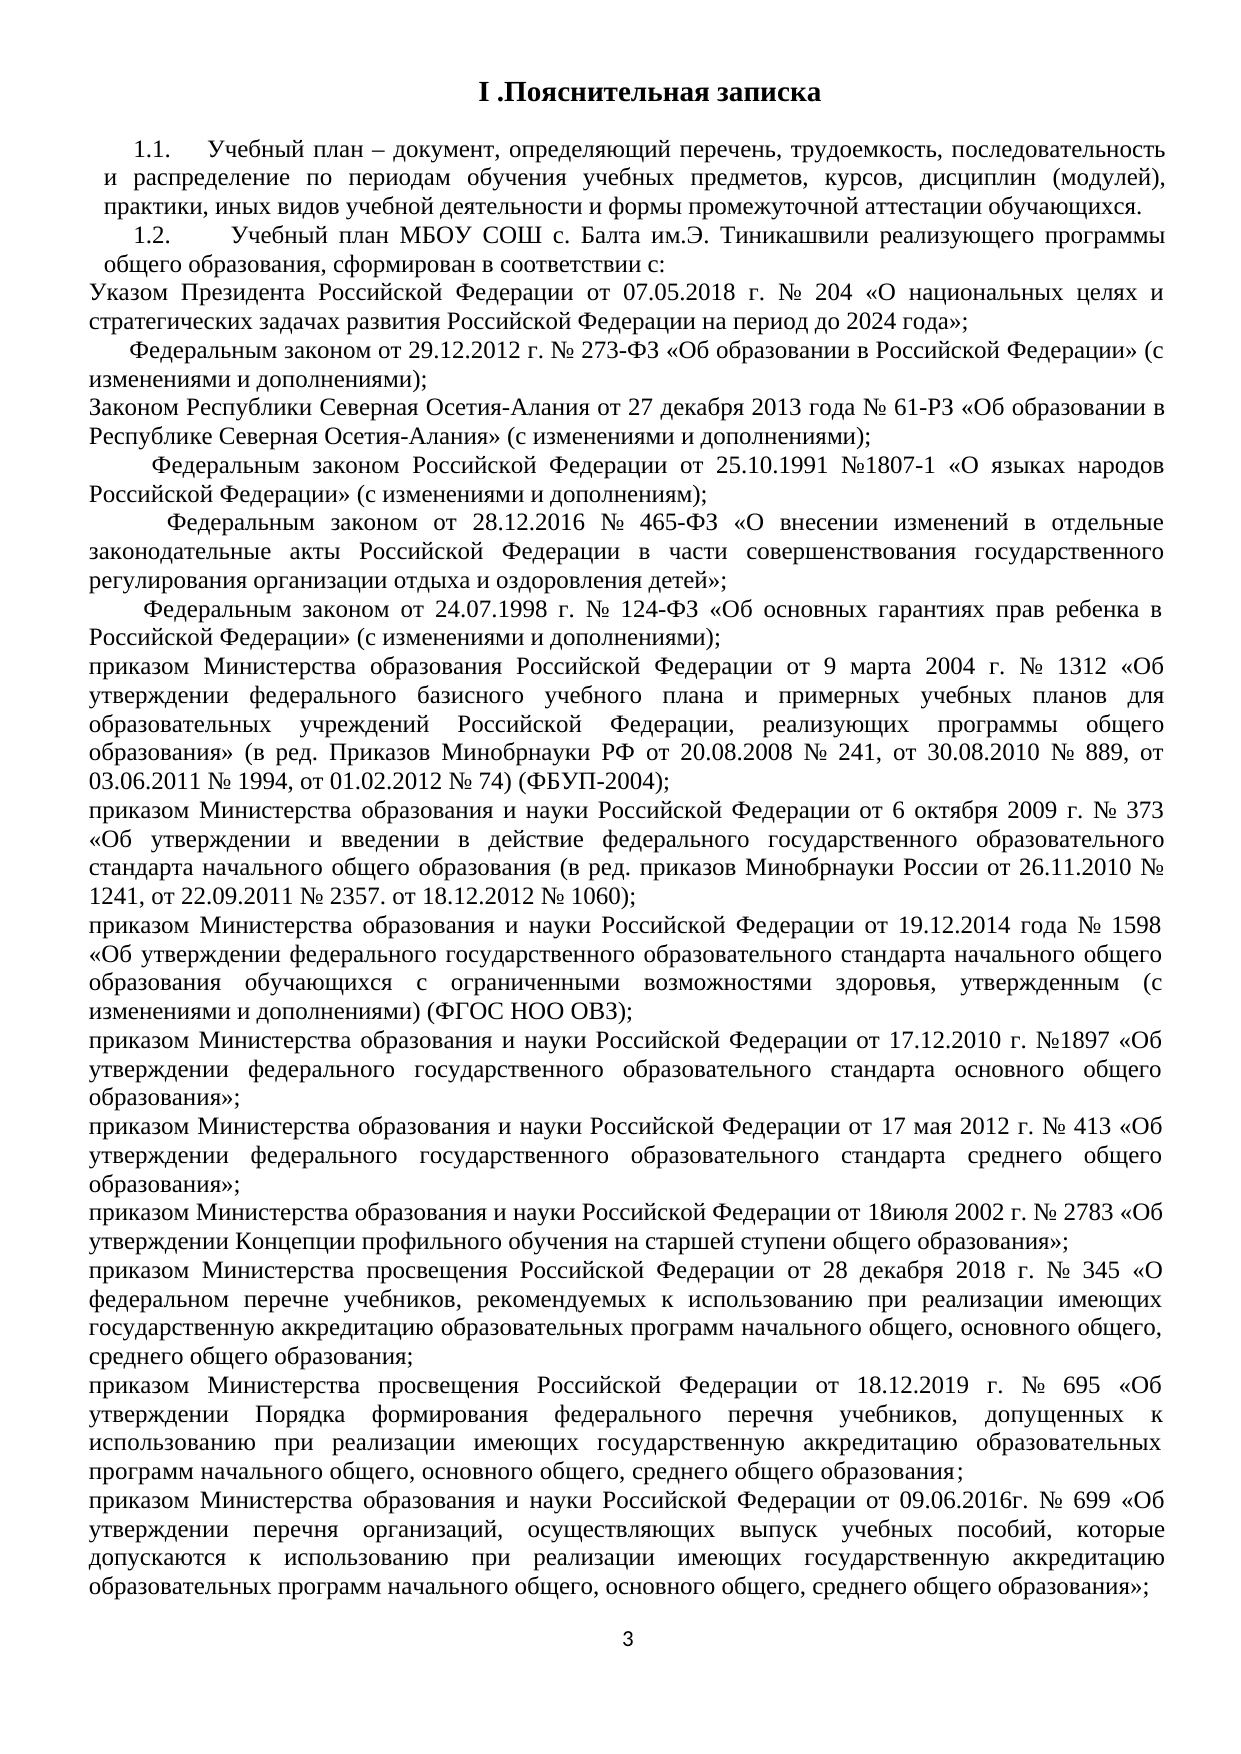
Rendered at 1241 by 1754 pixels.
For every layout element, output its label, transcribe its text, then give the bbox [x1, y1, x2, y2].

text приказом Министерства образования и науки Российской Федерации от 09.06.2016г. № 699 «Об утверждении перечня организаций, осуществляющих выпуск учебных пособий, которые допускаются к использованию при реализации имеющих государственную аккредитацию образовательных программ начального общего, основного общего, среднего общего образования»; [89, 1485, 1166, 1600]
text приказом Министерства просвещения Российской Федерации от 18.12.2019 г. № 695 «Об утверждении Порядка формирования федерального перечня учебников, допущенных к использованию при реализации имеющих государственную аккредитацию образовательных программ начального общего, основного общего, среднего общего образования; [89, 1370, 1163, 1428]
list Учебный план МБОУ СОШ с. Балта им.Э. Тиникашвили реализующего программы общего образования, сформирован в соответствии с: [103, 220, 1167, 277]
list Учебный план – документ, определяющий перечень, трудоемкость, последовательность и распределение по периодам обучения учебных предметов, курсов, дисциплин (модулей), практики, иных видов учебной деятельности и формы промежуточной аттестации обучающихся. [103, 134, 1167, 220]
text приказом Министерства образования и науки Российской Федерации от 6 октября 2009 г. № 373 «Об утверждении и введении в действие федерального государственного образовательного стандарта начального общего образования (в ред. приказов Минобрнауки России от 26.11.2010 № 1241, от 22.09.2011 № 2357. от 18.12.2012 № 1060); [89, 795, 1165, 910]
text приказом Министерства образования и науки Российской Федерации от 17.12.2010 г. №1897 «Об утверждении федерального государственного образовательного стандарта основного общего образования»; [89, 1025, 1163, 1111]
text Указом Президента Российской Федерации от 07.05.2018 г. № 204 «О национальных целях и стратегических задачах развития Российской Федерации на период до 2024 года»; [89, 277, 1166, 335]
text Законом Республики Северная Осетия-Алания от 27 декабря 2013 года № 61-РЗ «Об образовании в Республике Северная Осетия-Алания» (с изменениями и дополнениями); [89, 392, 1167, 450]
text приказом Министерства образования Российской Федерации от 9 марта 2004 г. № 1312 «Об утверждении федерального базисного учебного плана и примерных учебных планов для образовательных учреждений Российской Федерации, реализующих программы общего образования» (в ред. Приказов Минобрнауки РФ от 20.08.2008 № 241, от 30.08.2010 № 889, от 03.06.2011 № 1994, от 01.02.2012 № 74) (ФБУП-2004); [89, 651, 1165, 795]
text приказом Министерства просвещения Российской Федерации от 28 декабря 2018 г. № 345 «О федеральном перечне учебников, рекомендуемых к использованию при реализации имеющих государственную аккредитацию образовательных программ начального общего, основного общего, среднего общего образования; [89, 1255, 1163, 1370]
text приказом Министерства образования и науки Российской Федерации от 17 мая 2012 г. № 413 «Об утверждении федерального государственного образовательного стандарта среднего общего образования»; [89, 1111, 1163, 1197]
text Федеральным законом от 29.12.2012 г. № 273-ФЗ «Об образовании в Российской Федерации» (с изменениями и дополнениями); [89, 335, 1166, 392]
text приказом Министерства образования и науки Российской Федерации от 19.12.2014 года № 1598 «Об утверждении федерального государственного образовательного стандарта начального общего образования обучающихся с ограниченными возможностями здоровья, утвержденным (с изменениями и дополнениями) (ФГОС НОО ОВЗ); [89, 910, 1163, 1025]
text Федеральным законом Российской Федерации от 25.10.1991 №1807-1 «О языках народов Российской Федерации» (с изменениями и дополнениям); [89, 450, 1165, 507]
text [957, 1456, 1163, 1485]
text приказом Министерства образования и науки Российской Федерации от 18июля 2002 г. № 2783 «Об утверждении Концепции профильного обучения на старшей ступени общего образования»; [89, 1197, 1163, 1255]
text Федеральным законом от 24.07.1998 г. № 124-ФЗ «Об основных гарантиях прав ребенка в Российской Федерации» (с изменениями и дополнениями); [89, 594, 1164, 651]
text I .Пояснительная записка [89, 74, 1167, 107]
text Федеральным законом от 28.12.2016 № 465-ФЗ «О внесении изменений в отдельные законодательные акты Российской Федерации в части совершенствования государственного регулирования организации отдыха и оздоровления детей»; [89, 507, 1165, 594]
